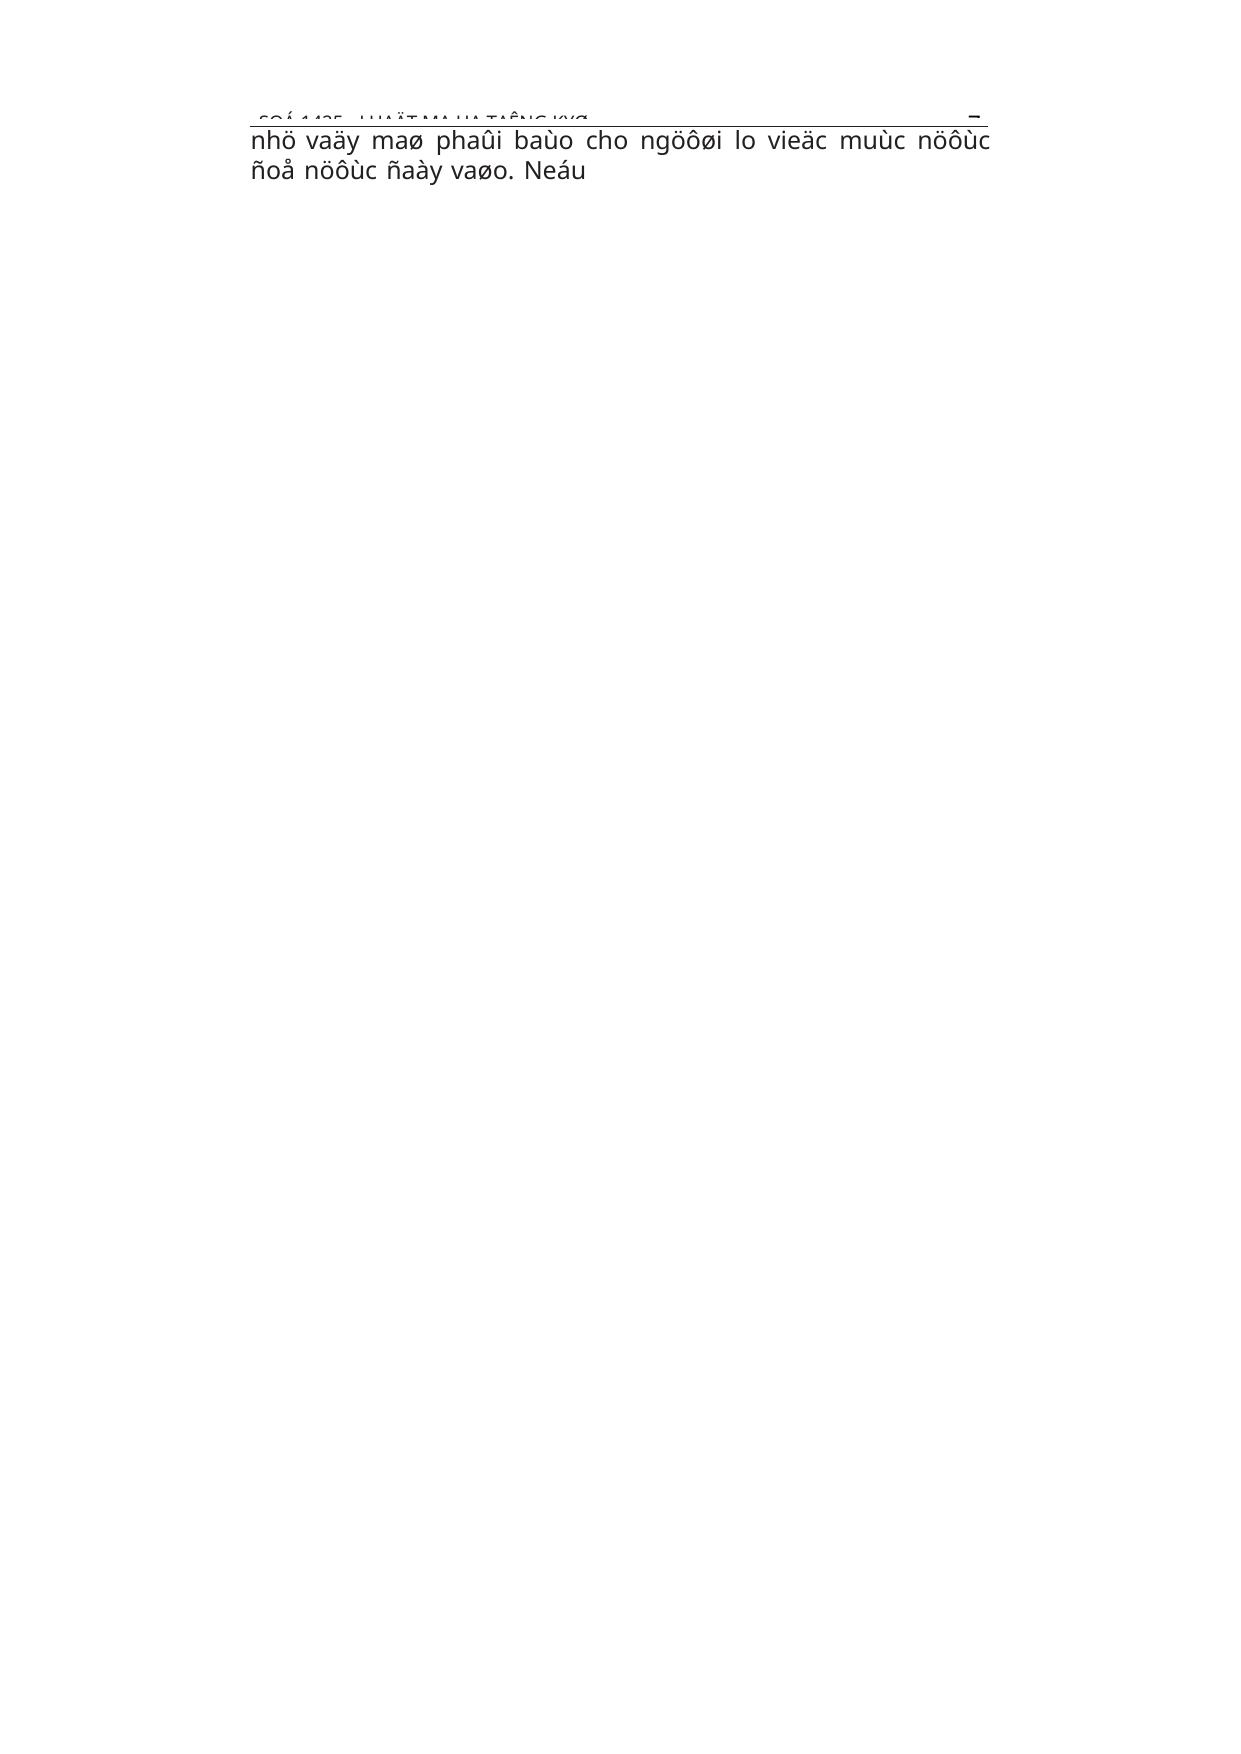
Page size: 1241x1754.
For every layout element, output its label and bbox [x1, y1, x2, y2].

text [250, 125, 990, 187]
